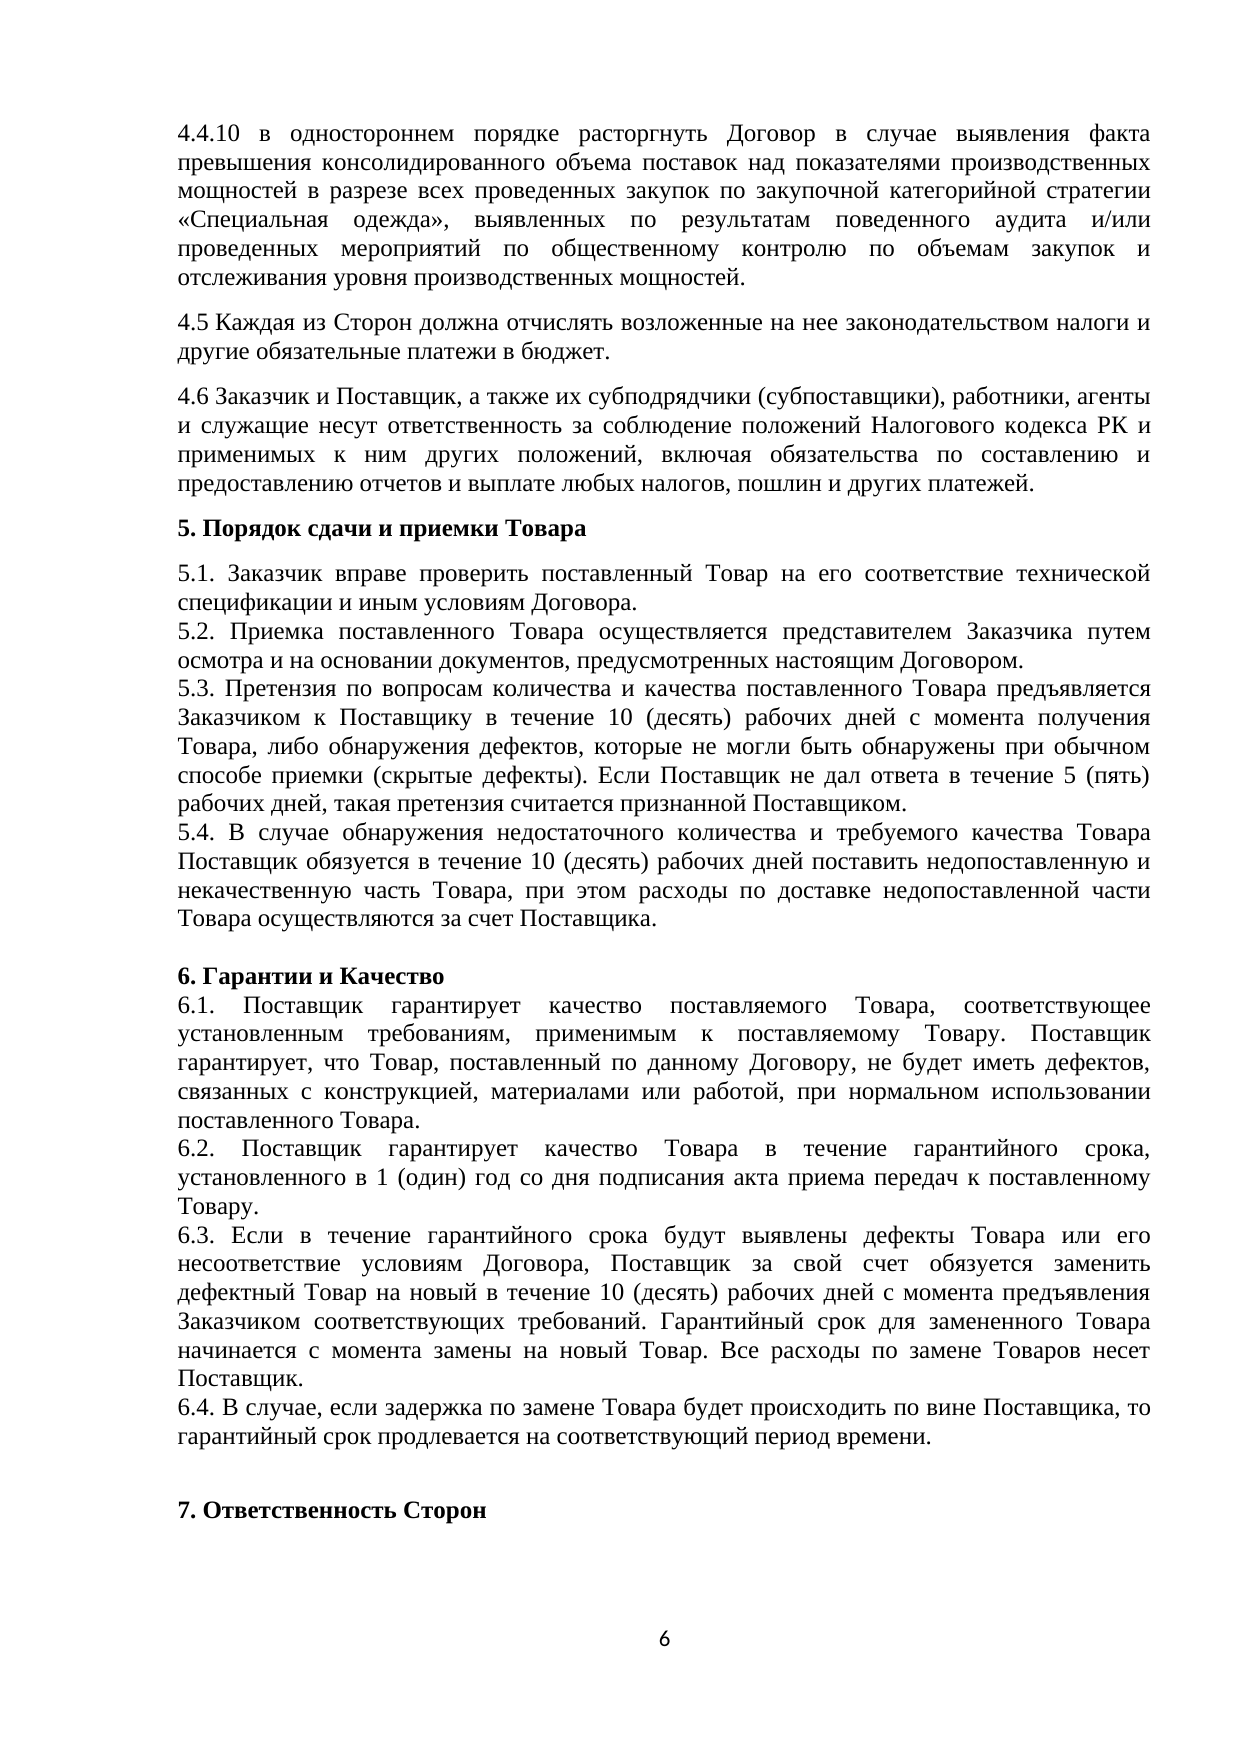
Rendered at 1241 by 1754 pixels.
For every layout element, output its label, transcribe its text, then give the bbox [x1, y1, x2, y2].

text 7. Ответственность Сторон [177, 1495, 1152, 1524]
text 5.2. Приемка поставленного Товара осуществляется представителем Заказчика путем осмотра и на основании документов, предусмотренных настоящим Договором. [177, 616, 1152, 673]
text 5.1. Заказчик вправе проверить поставленный Товар на его соответствие технической спецификации и иным условиям Договора. [177, 558, 1152, 616]
text 6.2. Поставщик гарантирует качество Товара в течение гарантийного срока, установленного в 1 (один) год со дня подписания акта приема передач к поставленному Товару. [177, 1133, 1152, 1220]
text 4.6 Заказчик и Поставщик, а также их субподрядчики (субпоставщики), работники, агенты и служащие несут ответственность за соблюдение положений Налогового кодекса РК и применимых к ним других положений, включая обязательства по составлению и предоставлению отчетов и выплате любых налогов, пошлин и других платежей. [177, 381, 1152, 496]
text 5. Порядок сдачи и приемки Товара [177, 513, 1152, 542]
text 6. Гарантии и Качество [177, 961, 1152, 990]
text 5.4. В случае обнаружения недостаточного количества и требуемого качества Товара Поставщик обязуется в течение 10 (десять) рабочих дней поставить недопоставленную и некачественную часть Товара, при этом расходы по доставке недопоставленной части Товара осуществляются за счет Поставщика. [177, 817, 1152, 932]
text 6.1. Поставщик гарантирует качество поставляемого Товара, соответствующее установленным требованиям, применимым к поставляемому Товару. Поставщик гарантирует, что Товар, поставленный по данному Договору, не будет иметь дефектов, связанных с конструкцией, материалами или работой, при нормальном использовании поставленного Товара. [177, 990, 1152, 1133]
text 6.4. В случае, если задержка по замене Товара будет происходить по вине Поставщика, то гарантийный срок продлевается на соответствующий период времени. [177, 1392, 1152, 1450]
text 6.3. Если в течение гарантийного срока будут выявлены дефекты Товара или его несоответствие условиям Договора, Поставщик за свой счет обязуется заменить дефектный Товар на новый в течение 10 (десять) рабочих дней с момента предъявления Заказчиком соответствующих требований. Гарантийный срок для замененного Товара начинается с момента замены на новый Товар. Все расходы по замене Товаров несет Поставщик. [177, 1220, 1152, 1392]
text 4.4.10 в одностороннем порядке расторгнуть Договор в случае выявления факта превышения консолидированного объема поставок над показателями производственных мощностей в разрезе всех проведенных закупок по закупочной категорийной стратегии «Специальная одежда», выявленных по результатам поведенного аудита и/или проведенных мероприятий по общественному контролю по объемам закупок и отслеживания уровня производственных мощностей. [177, 118, 1152, 291]
text 5.3. Претензия по вопросам количества и качества поставленного Товара предъявляется Заказчиком к Поставщику в течение 10 (десять) рабочих дней с момента получения Товара, либо обнаружения дефектов, которые не могли быть обнаружены при обычном способе приемки (скрытые дефекты). Если Поставщик не дал ответа в течение 5 (пять) рабочих дней, такая претензия считается признанной Поставщиком. [177, 673, 1152, 817]
text 4.5 Каждая из Сторон должна отчислять возложенные на нее законодательством налоги и другие обязательные платежи в бюджет. [177, 307, 1152, 365]
